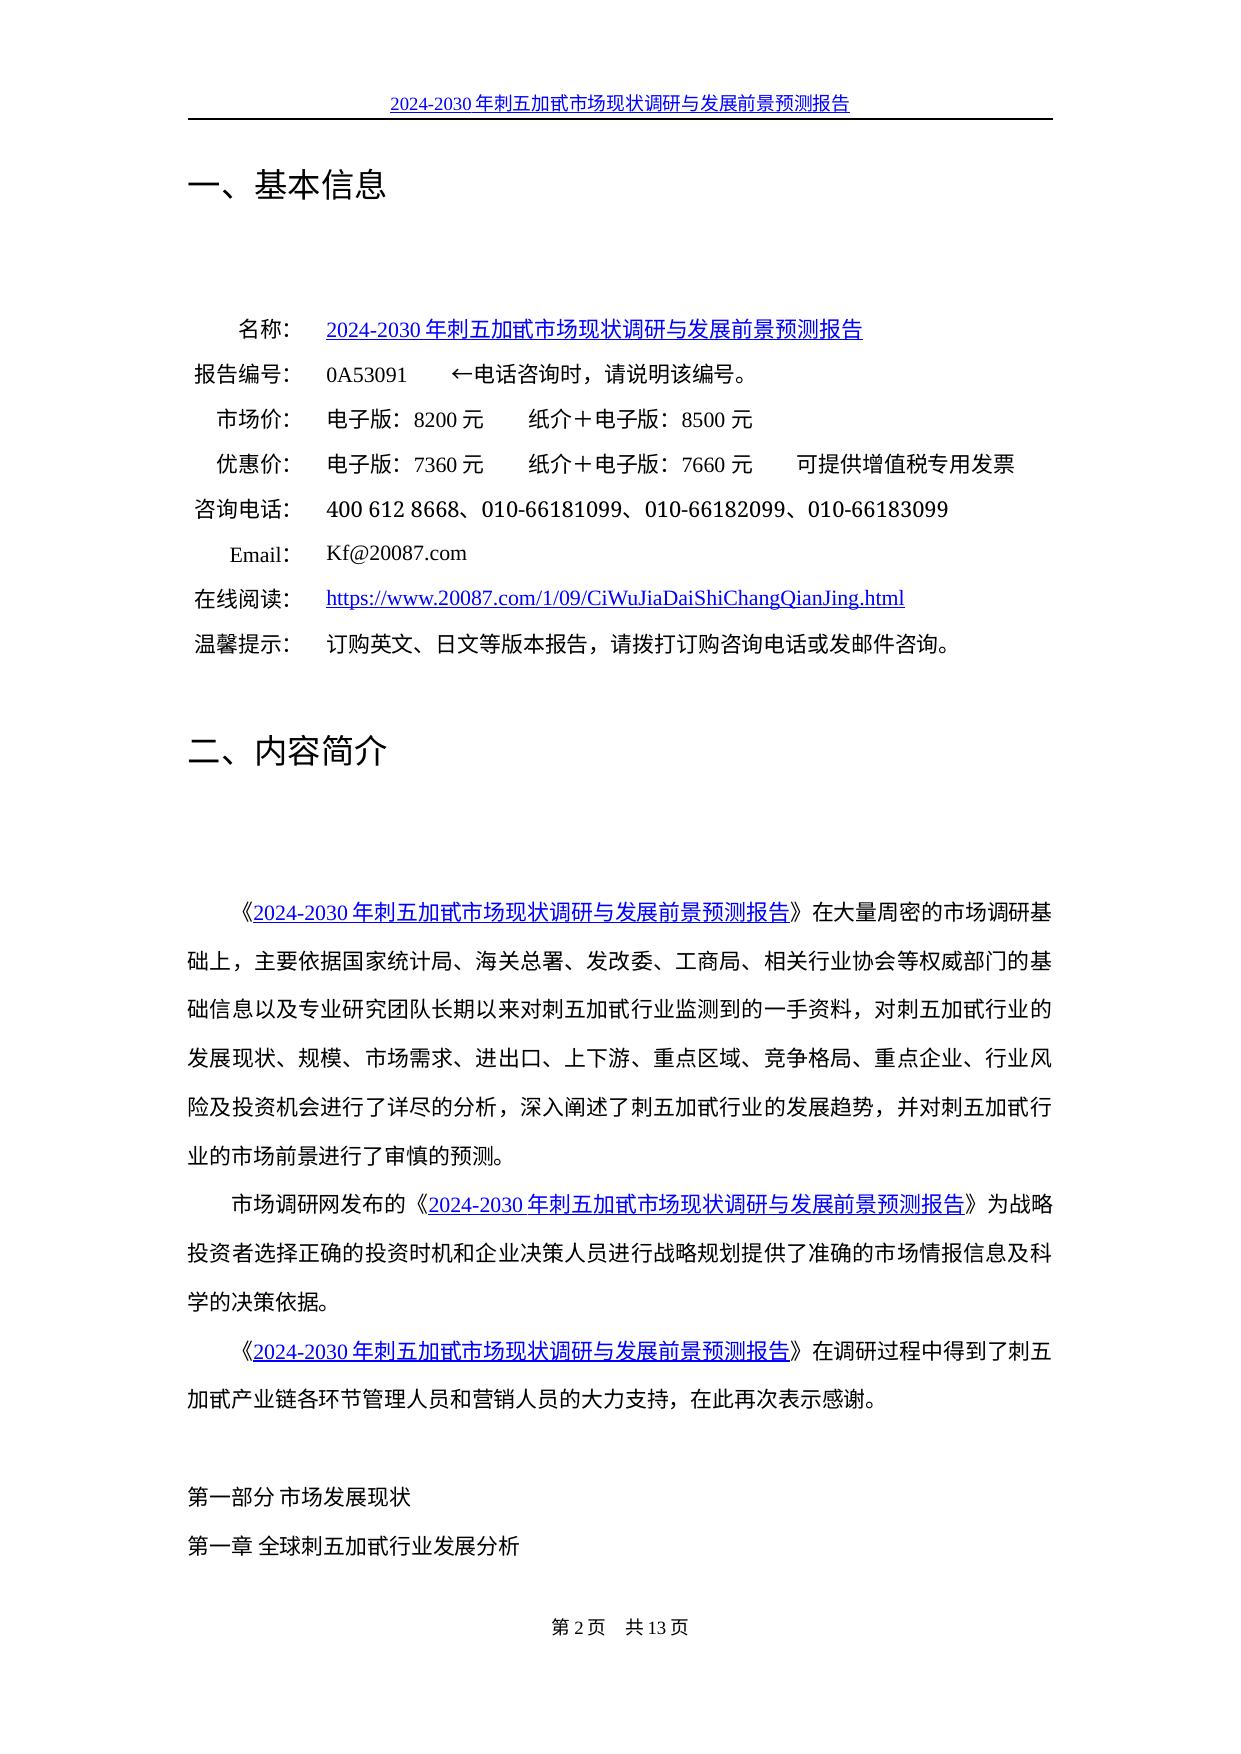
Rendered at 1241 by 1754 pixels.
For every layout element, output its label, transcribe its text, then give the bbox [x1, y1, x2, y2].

table_cell 电子版：7360 元 纸介＋电子版：7660 元 可提供增值税专用发票 [315, 447, 1073, 492]
table_cell 市场价： [167, 402, 315, 447]
title 一、基本信息 [187, 150, 1053, 215]
table_cell 400 612 8668、010-66181099、010-66182099、010-66183099 [315, 492, 1073, 537]
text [187, 894, 1053, 1561]
table_cell 温馨提示： [167, 627, 315, 672]
table_cell Kf@20087.com [315, 537, 1073, 582]
table_cell 优惠价： [167, 447, 315, 492]
table_cell 报告编号： [167, 357, 315, 402]
table_cell Email： [167, 537, 315, 582]
table_cell 0A53091 ←电话咨询时，请说明该编号。 [315, 357, 1073, 402]
table_cell 在线阅读： [167, 582, 315, 627]
table_cell 咨询电话： [167, 492, 315, 537]
title 二、内容简介 [187, 717, 1053, 782]
table_cell [315, 582, 1073, 627]
table_header 2024-2030年刺五加甙市场现状调研与发展前景预测报告 [315, 312, 1073, 357]
table_cell 订购英文、日文等版本报告，请拨打订购咨询电话或发邮件咨询。 [315, 627, 1073, 672]
table_cell 电子版：8200 元 纸介＋电子版：8500 元 [315, 402, 1073, 447]
table_header 名称： [167, 312, 315, 357]
